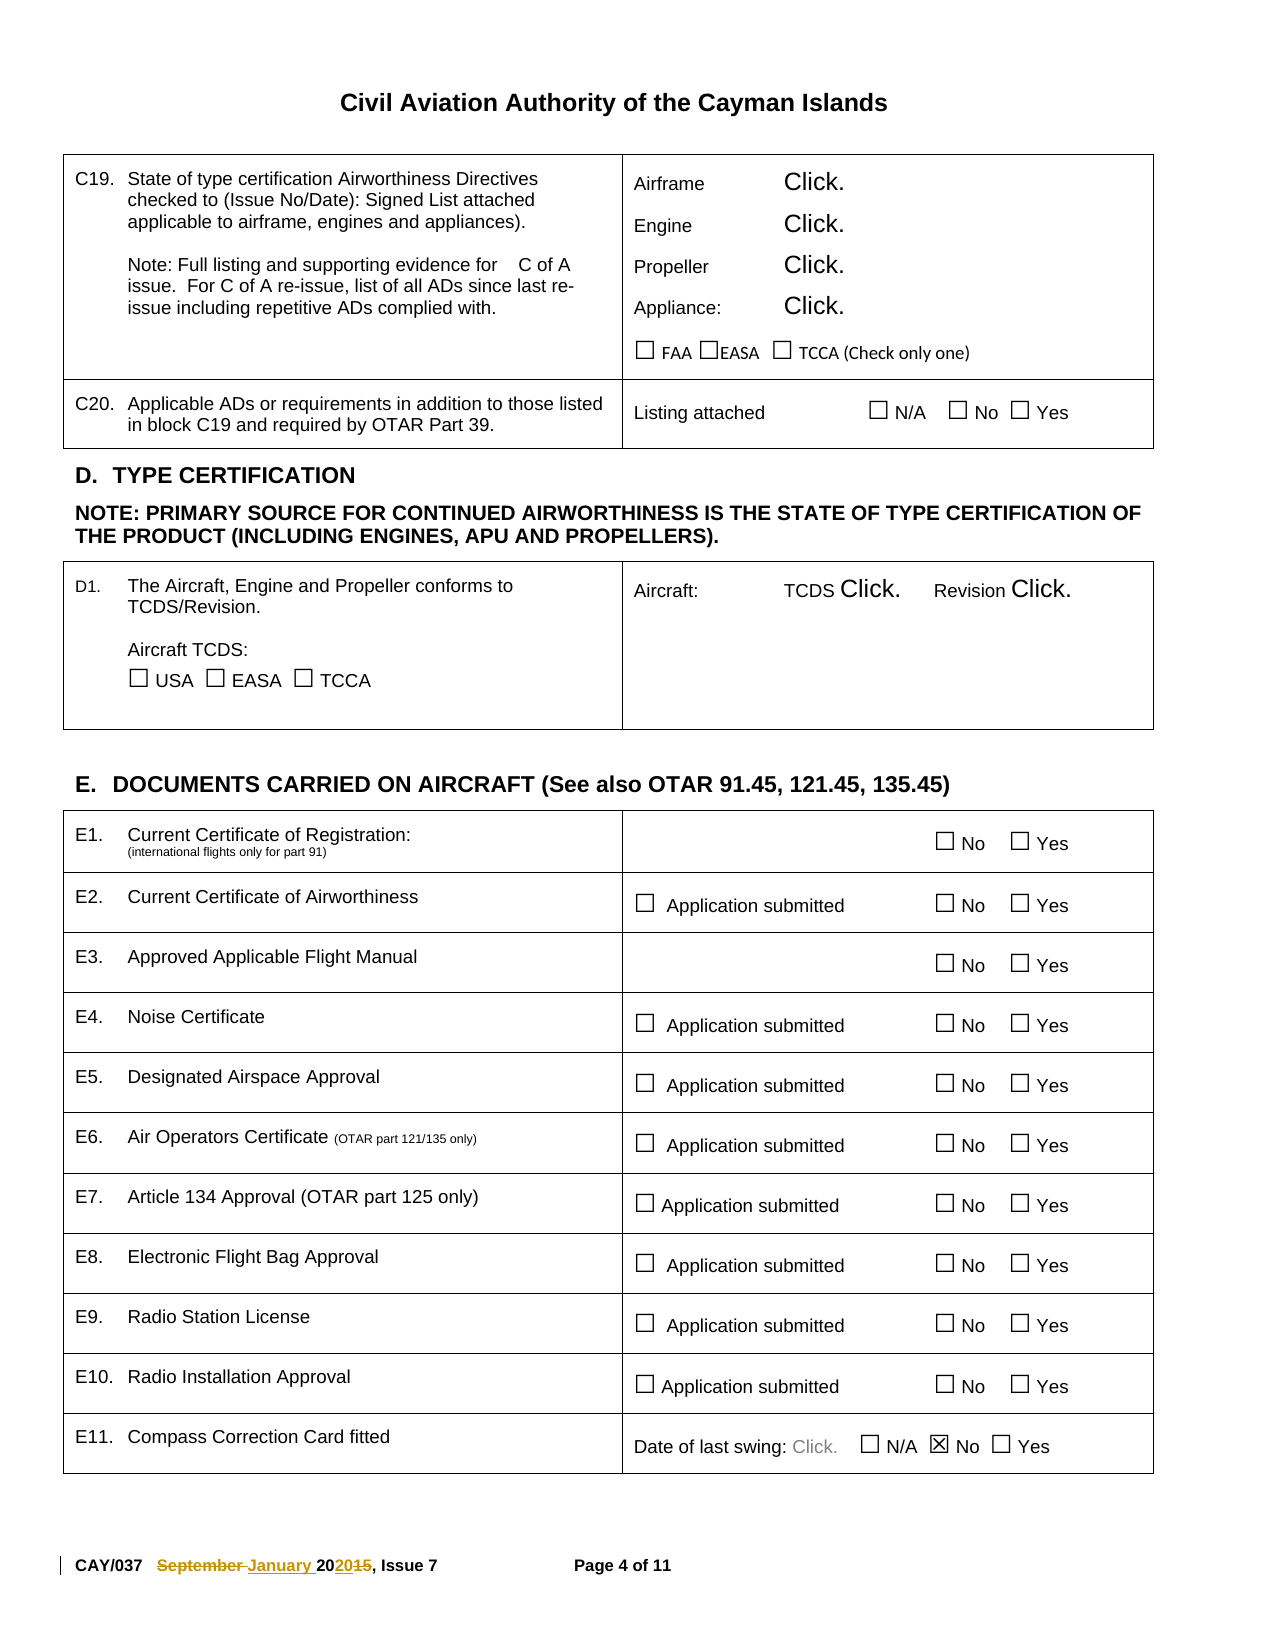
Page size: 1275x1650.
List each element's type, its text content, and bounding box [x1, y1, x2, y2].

table_cell Applicable ADs or requirements in addition to those listed in block C19 and required by OTAR Part 39. [64, 380, 622, 448]
table_header Current Certificate of Registration: (international flights only for part 91) [64, 811, 622, 872]
table_cell Application submitted No Yes [623, 1174, 1153, 1232]
table_cell Application submitted No Yes [623, 1113, 1153, 1172]
table_cell Designated Airspace Approval [64, 1053, 622, 1112]
table_header The Aircraft, Engine and Propeller conforms to TCDS/Revision. Aircraft TCDS: USA EASA TCCA [64, 562, 622, 729]
table_cell Radio Station License [64, 1294, 622, 1353]
table_cell No Yes [623, 933, 1153, 992]
table_cell Approved Applicable Flight Manual [64, 933, 622, 992]
table_cell Article 134 Approval (OTAR part 125 only) [64, 1174, 622, 1232]
table_cell Application submitted No Yes [623, 1234, 1153, 1293]
text NOTE: PRIMARY SOURCE FOR CONTINUED AIRWORTHINESS IS THE STATE OF TYPE CERTIFICATION OF THE PRODUCT (INCLUDING ENGINES, APU AND PROPELLERS). [75, 500, 1153, 548]
table_cell Compass Correction Card fitted [64, 1414, 622, 1473]
table_cell Radio Installation Approval [64, 1354, 622, 1413]
table_cell Listing attached N/A No Yes [623, 380, 1153, 448]
table_cell Application submitted No Yes [623, 1294, 1153, 1353]
table_cell Current Certificate of Airworthiness [64, 873, 622, 932]
subtitle TYPE CERTIFICATION [75, 462, 1153, 488]
table_cell Air Operators Certificate (OTAR part 121/135 only) [64, 1113, 622, 1172]
table_cell Application submitted No Yes [623, 873, 1153, 932]
table_cell Application submitted No Yes [623, 1354, 1153, 1413]
table_header No Yes [623, 811, 1153, 872]
table_cell State of type certification Airworthiness Directives checked to (Issue No/Date): Signed List attached applicable to airframe, engines and appliances). Note: Full listing and supporting evidence for C of A issue. For C of A re-issue, list of all ADs since last re-issue including repetitive ADs complied with. [64, 155, 622, 379]
table_cell Airframe Engine Propeller Appliance: TCCA (Check only one) [623, 155, 1153, 379]
table_cell Application submitted No Yes [623, 1053, 1153, 1112]
subtitle DOCUMENTS CARRIED ON AIRCRAFT (See also OTAR 91.45, 121.45, 135.45) [75, 771, 1153, 797]
table_cell Noise Certificate [64, 993, 622, 1052]
table_header Aircraft: TCDS Revision [623, 562, 1153, 729]
table_cell Electronic Flight Bag Approval [64, 1234, 622, 1293]
table_cell Date of last swing: N/A No Yes [623, 1414, 1153, 1473]
table_cell Application submitted No Yes [623, 993, 1153, 1052]
